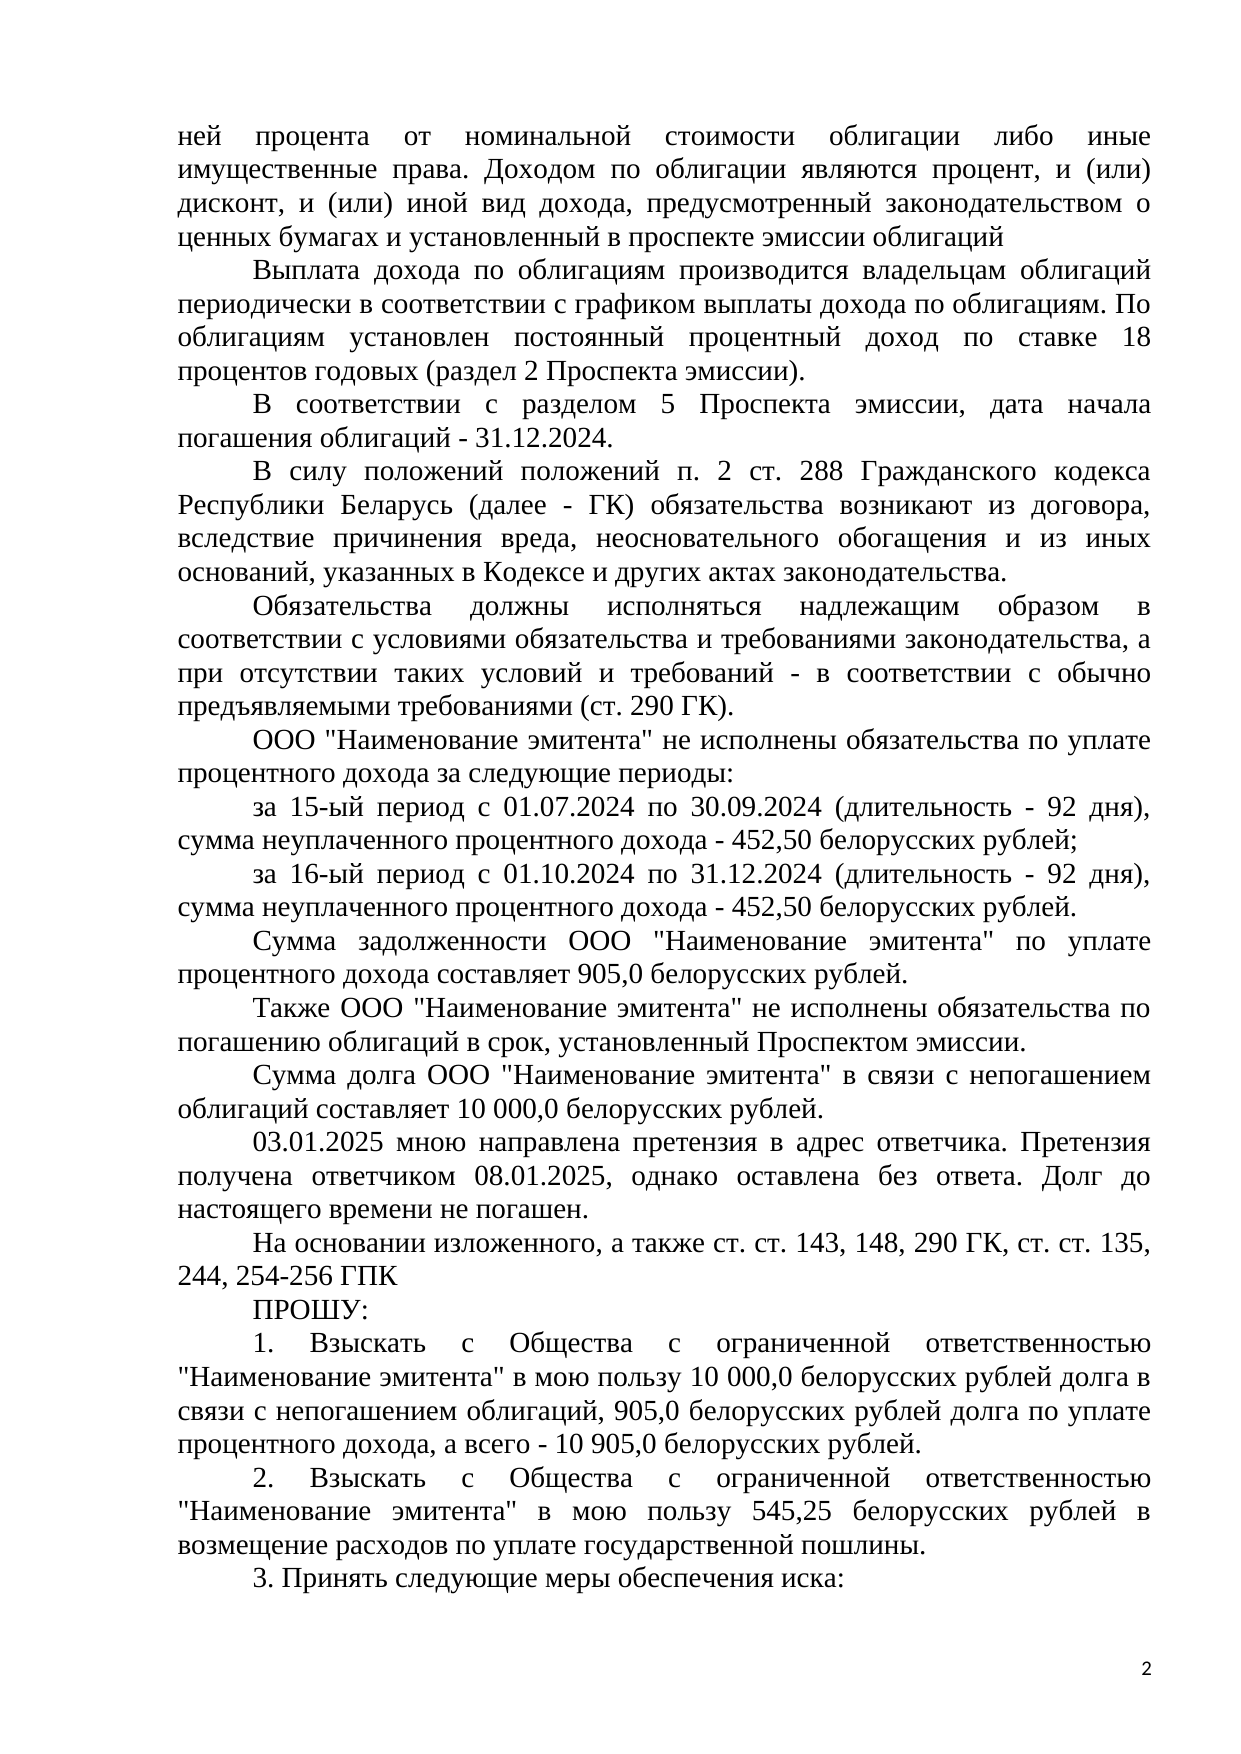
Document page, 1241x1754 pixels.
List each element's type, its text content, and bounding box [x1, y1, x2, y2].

text за 16-ый период с 01.10.2024 по 31.12.2024 (длительность - 92 дня), сумма неуплаченного процентного дохода - 452,50 белорусских рублей. [177, 856, 1152, 923]
text В соответствии с разделом 5 Проспекта эмиссии, дата начала погашения облигаций - 31.12.2024. [177, 386, 1152, 453]
text В силу положений положений п. 2 ст. 288 Гражданского кодекса Республики Беларусь (далее - ГК) обязательства возникают из договора, вследствие причинения вреда, неосновательного обогащения и из иных оснований, указанных в Кодексе и других актах законодательства. [177, 453, 1152, 588]
text за 15-ый период с 01.07.2024 по 30.09.2024 (длительность - 92 дня), сумма неуплаченного процентного дохода - 452,50 белорусских рублей; [177, 789, 1152, 856]
text 2. Взыскать с Общества с ограниченной ответственностью "Наименование эмитента" в мою пользу 545,25 белорусских рублей в возмещение расходов по уплате государственной пошлины. [177, 1460, 1152, 1560]
text 3. Принять следующие меры обеспечения иска: [177, 1560, 1152, 1594]
text Сумма задолженности ООО "Наименование эмитента" по уплате процентного дохода составляет 905,0 белорусских рублей. [177, 923, 1152, 990]
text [177, 118, 1152, 252]
text На основании изложенного, а также ст. ст. 143, 148, 290 ГК, ст. ст. 135, 244, 254-256 ГПК [177, 1225, 1152, 1292]
text ООО "Наименование эмитента" не исполнены обязательства по уплате процентного дохода за следующие периоды: [177, 722, 1152, 789]
text 1. Взыскать с Общества с ограниченной ответственностью "Наименование эмитента" в мою пользу 10 000,0 белорусских рублей долга в связи с непогашением облигаций, 905,0 белорусских рублей долга по уплате процентного дохода, а всего - 10 905,0 белорусских рублей. [177, 1326, 1152, 1460]
text Сумма долга ООО "Наименование эмитента" в связи с непогашением облигаций составляет 10 000,0 белорусских рублей. [177, 1057, 1152, 1124]
text Также ООО "Наименование эмитента" не исполнены обязательства по погашению облигаций в срок, установленный Проспектом эмиссии. [177, 990, 1152, 1057]
text Обязательства должны исполняться надлежащим образом в соответствии с условиями обязательства и требованиями законодательства, а при отсутствии таких условий и требований - в соответствии с обычно предъявляемыми требованиями (ст. 290 ГК). [177, 588, 1152, 722]
text ПРОШУ: [177, 1292, 1152, 1326]
text Выплата дохода по облигациям производится владельцам облигаций периодически в соответствии с графиком выплаты дохода по облигациям. По облигациям установлен постоянный процентный доход по ставке 18 процентов годовых (раздел 2 Проспекта эмиссии). [177, 252, 1152, 386]
text 03.01.2025 мною направлена претензия в адрес ответчика. Претензия получена ответчиком 08.01.2025, однако оставлена без ответа. Долг до настоящего времени не погашен. [177, 1124, 1152, 1225]
